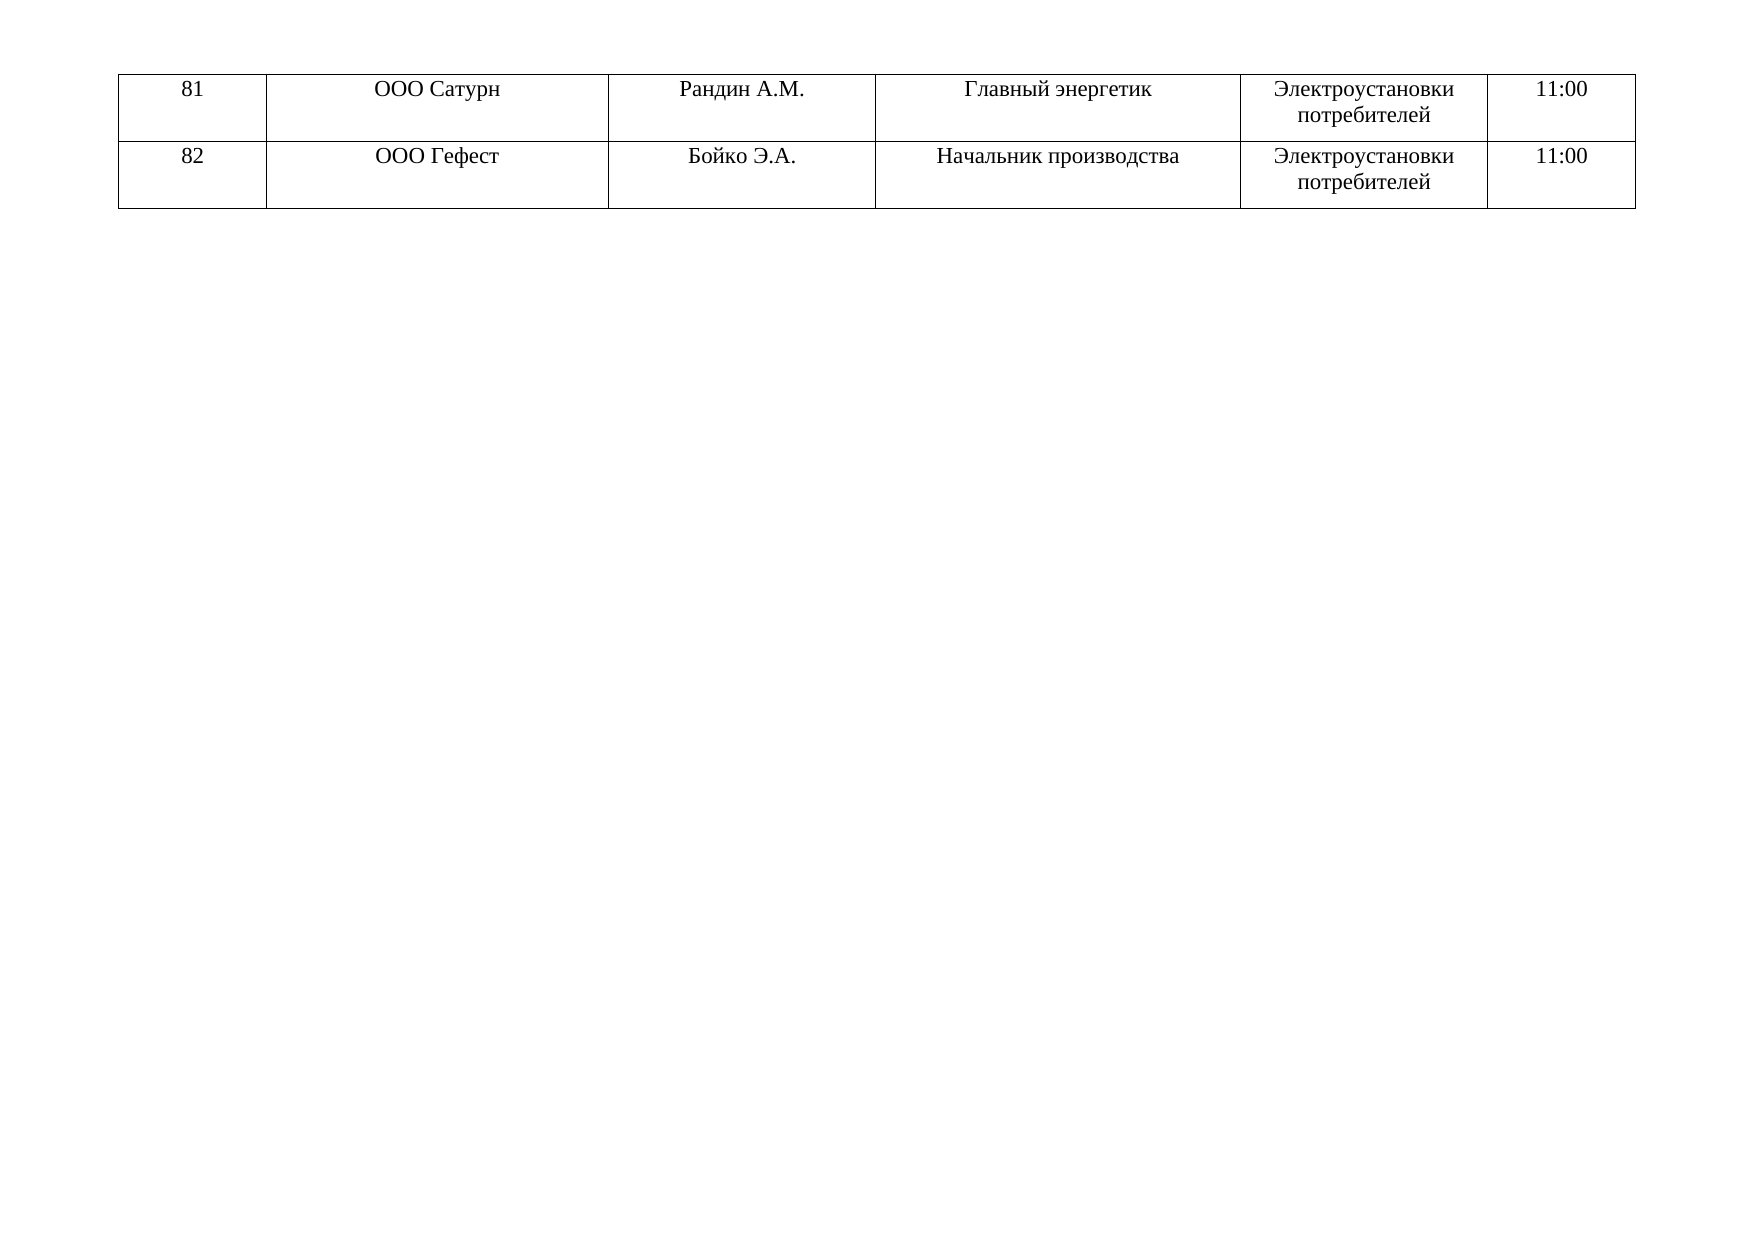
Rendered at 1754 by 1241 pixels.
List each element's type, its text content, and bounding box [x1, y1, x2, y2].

table_cell ООО Гефест [267, 142, 608, 208]
table_cell 81 [119, 75, 266, 141]
table_cell Электроустановки потребителей [1241, 142, 1487, 208]
table_cell Главный энергетик [876, 75, 1240, 141]
table_cell Рандин А.М. [609, 75, 875, 141]
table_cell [1241, 75, 1487, 141]
table_cell Бойко Э.А. [609, 142, 875, 208]
table_cell Начальник производства [876, 142, 1240, 208]
table_cell 11:00 [1488, 75, 1635, 141]
table_cell ООО Сатурн [267, 75, 608, 141]
table_cell 82 [119, 142, 266, 208]
table_cell 11:00 [1488, 142, 1635, 208]
